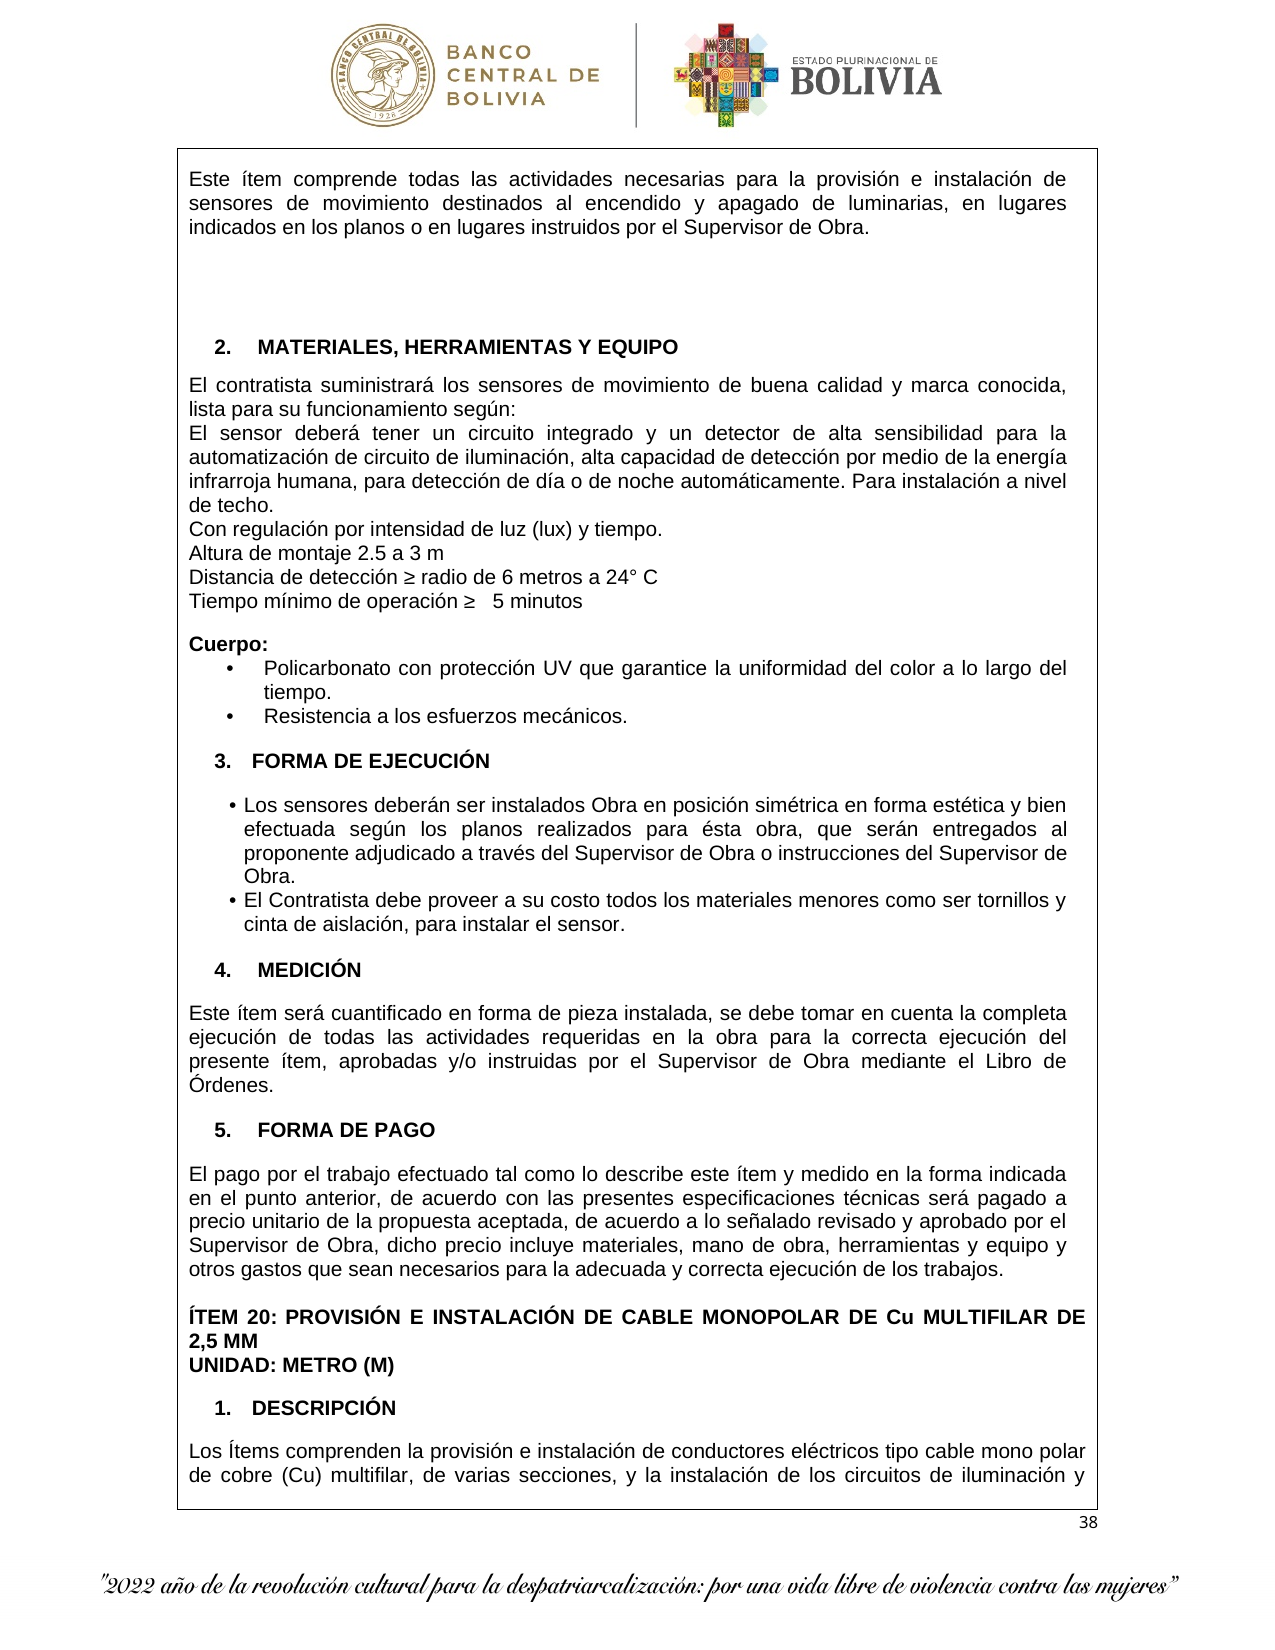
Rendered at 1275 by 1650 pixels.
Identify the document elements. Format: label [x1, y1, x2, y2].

picture [0, 5, 1272, 166]
table_cell [178, 149, 1097, 1509]
picture [0, 1556, 1275, 1621]
